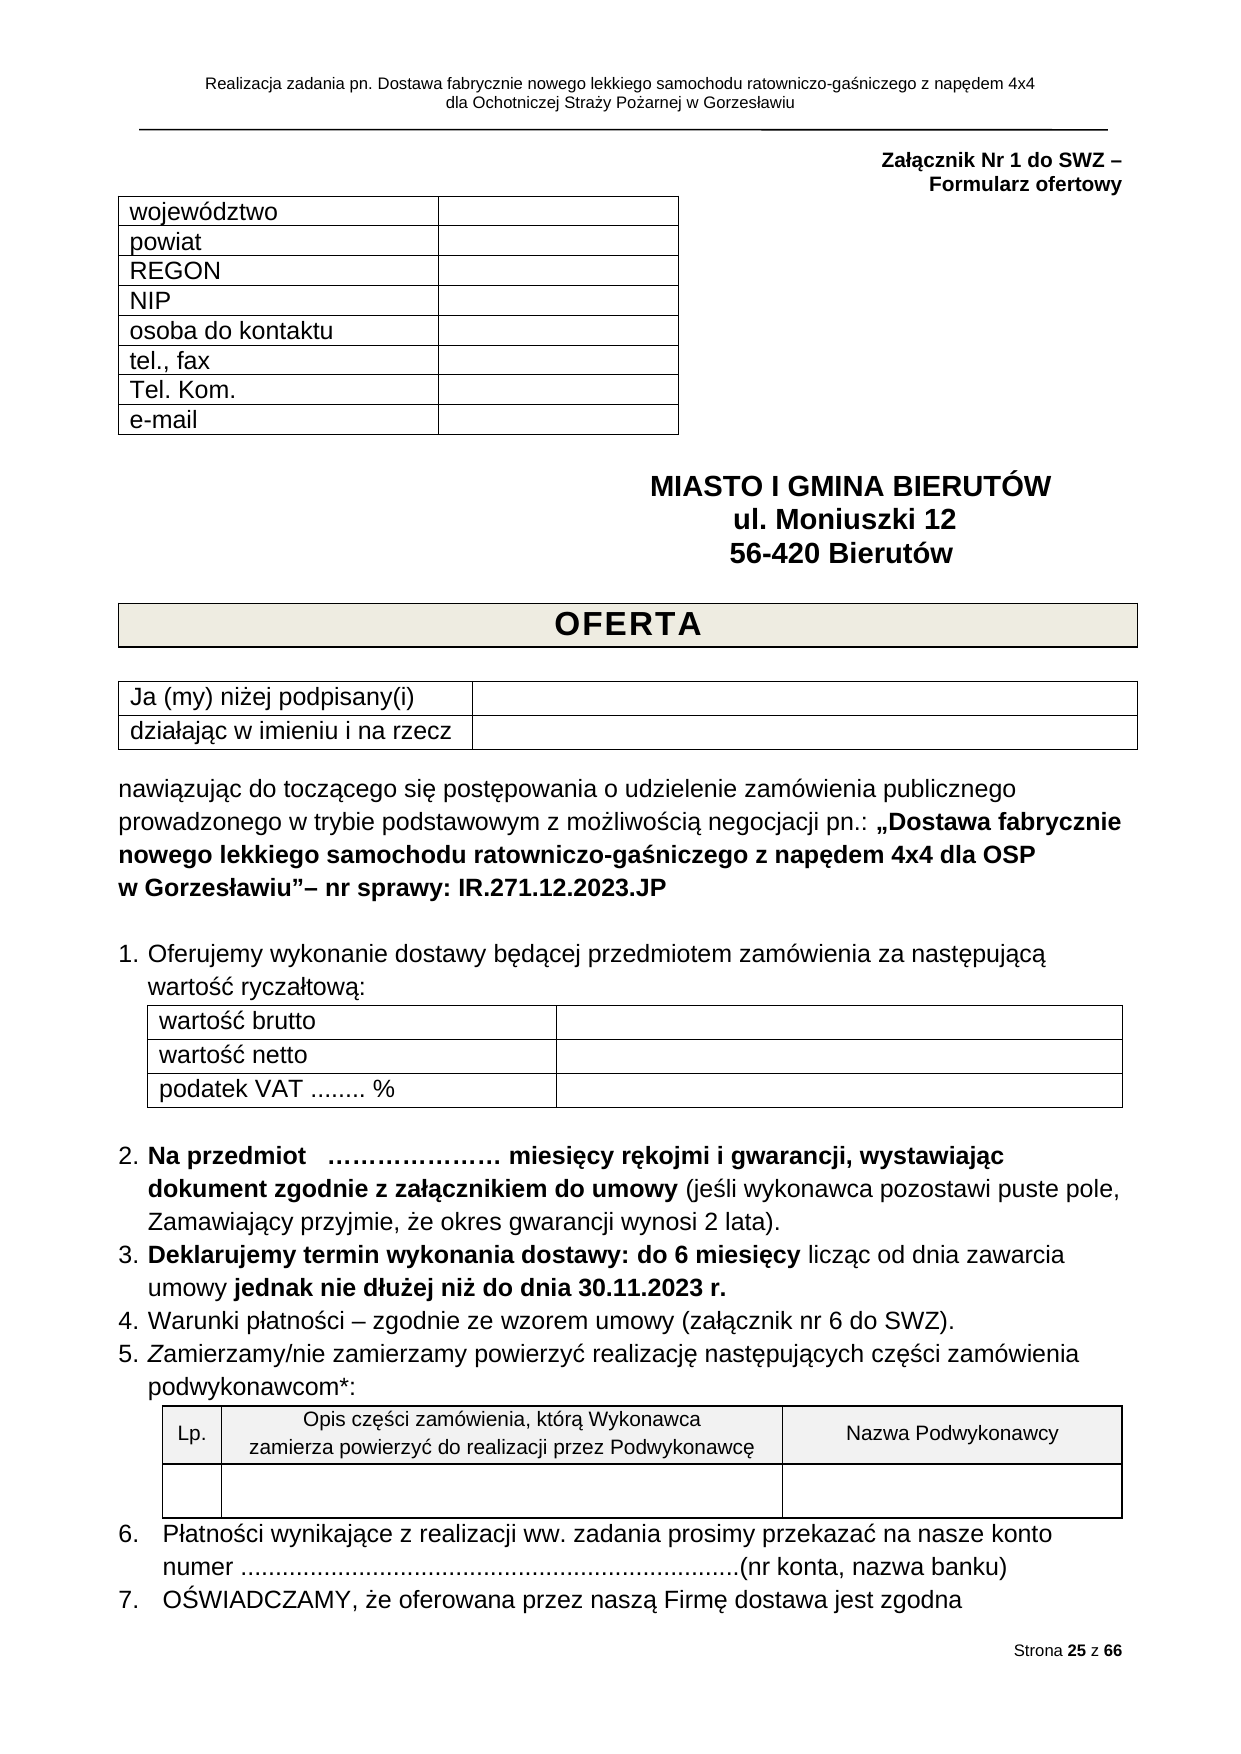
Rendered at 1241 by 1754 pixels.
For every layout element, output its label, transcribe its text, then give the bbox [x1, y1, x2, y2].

table_cell [439, 405, 678, 434]
list Zamierzamy/nie zamierzamy powierzyć realizację następujących części zamówienia podwykonawcom*: [118, 1339, 1122, 1401]
list Warunki płatności – zgodnie ze wzorem umowy (załącznik nr 6 do SWZ). [118, 1306, 1122, 1335]
table_cell [163, 1465, 221, 1517]
table_cell osoba do kontaktu [119, 316, 438, 344]
table_cell [439, 256, 678, 285]
table_cell REGON [119, 256, 438, 285]
text nawiązując do toczącego się postępowania o udzielenie zamówienia publicznego prowadzonego w trybie podstawowym z możliwością negocjacji pn.: „Dostawa fabrycznie nowego lekkiego samochodu ratowniczo-gaśniczego z napędem 4x4 dla OSP [118, 774, 1122, 868]
table_cell Tel. Kom. [119, 375, 438, 404]
table_header OFERTA [119, 604, 1137, 646]
subtitle Załącznik Nr 1 do SWZ – [118, 148, 1122, 172]
table_cell [783, 1465, 1121, 1517]
table_cell [473, 716, 1137, 749]
list Oferujemy wykonanie dostawy będącej przedmiotem zamówienia za następującą wartość ryczałtową: [118, 939, 1122, 1001]
table_header wartość brutto [148, 1006, 556, 1039]
table_header Ja (my) niżej podpisany(i) [119, 682, 472, 714]
list Płatności wynikające z realizacji ww. zadania prosimy przekazać na nasze konto numer ........................................................................(nr konta, nazwa banku) [118, 1518, 1122, 1580]
table_cell [439, 316, 678, 344]
table_cell [439, 226, 678, 255]
table_header Lp. [163, 1407, 221, 1463]
list Na przedmiot ………………… miesięcy rękojmi i gwarancji, wystawiając dokument zgodnie z załącznikiem do umowy (jeśli wykonawca pozostawi puste pole, Zamawiający przyjmie, że okres gwarancji wynosi 2 lata). [118, 1141, 1122, 1236]
table_header Opis części zamówienia, którą Wykonawca zamierza powierzyć do realizacji przez Podwykonawcę [222, 1407, 782, 1463]
table_cell [439, 286, 678, 315]
table_cell [557, 1040, 1122, 1073]
text MIASTO I GMINA BIERUTÓW [561, 468, 1122, 502]
list Deklarujemy termin wykonania dostawy: do 6 miesięcy licząc od dnia zawarcia umowy jednak nie dłużej niż do dnia 30.11.2023 r. [118, 1240, 1122, 1302]
text w Gorzesławiu”– nr sprawy: IR.271.12.2023.JP [118, 873, 1122, 901]
table_cell podatek VAT ........ % [148, 1074, 556, 1107]
table_cell [439, 375, 678, 404]
table_cell tel., fax [119, 346, 438, 374]
table_header [557, 1006, 1122, 1039]
subtitle Formularz ofertowy [118, 172, 1122, 196]
table_header [439, 197, 678, 225]
table_cell [439, 346, 678, 374]
text 56-420 Bierutów [673, 536, 1122, 569]
text ul. Moniuszki 12 [118, 502, 1122, 536]
table_cell powiat [119, 226, 438, 255]
table_header województwo [119, 197, 438, 225]
table_header [473, 682, 1137, 714]
table_cell e-mail [119, 405, 438, 434]
table_cell NIP [119, 286, 438, 315]
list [118, 1584, 1122, 1613]
table_cell [222, 1465, 782, 1517]
table_cell wartość netto [148, 1040, 556, 1073]
table_cell [557, 1074, 1122, 1107]
table_cell działając w imieniu i na rzecz [119, 716, 472, 749]
table_header Nazwa Podwykonawcy [783, 1407, 1121, 1463]
